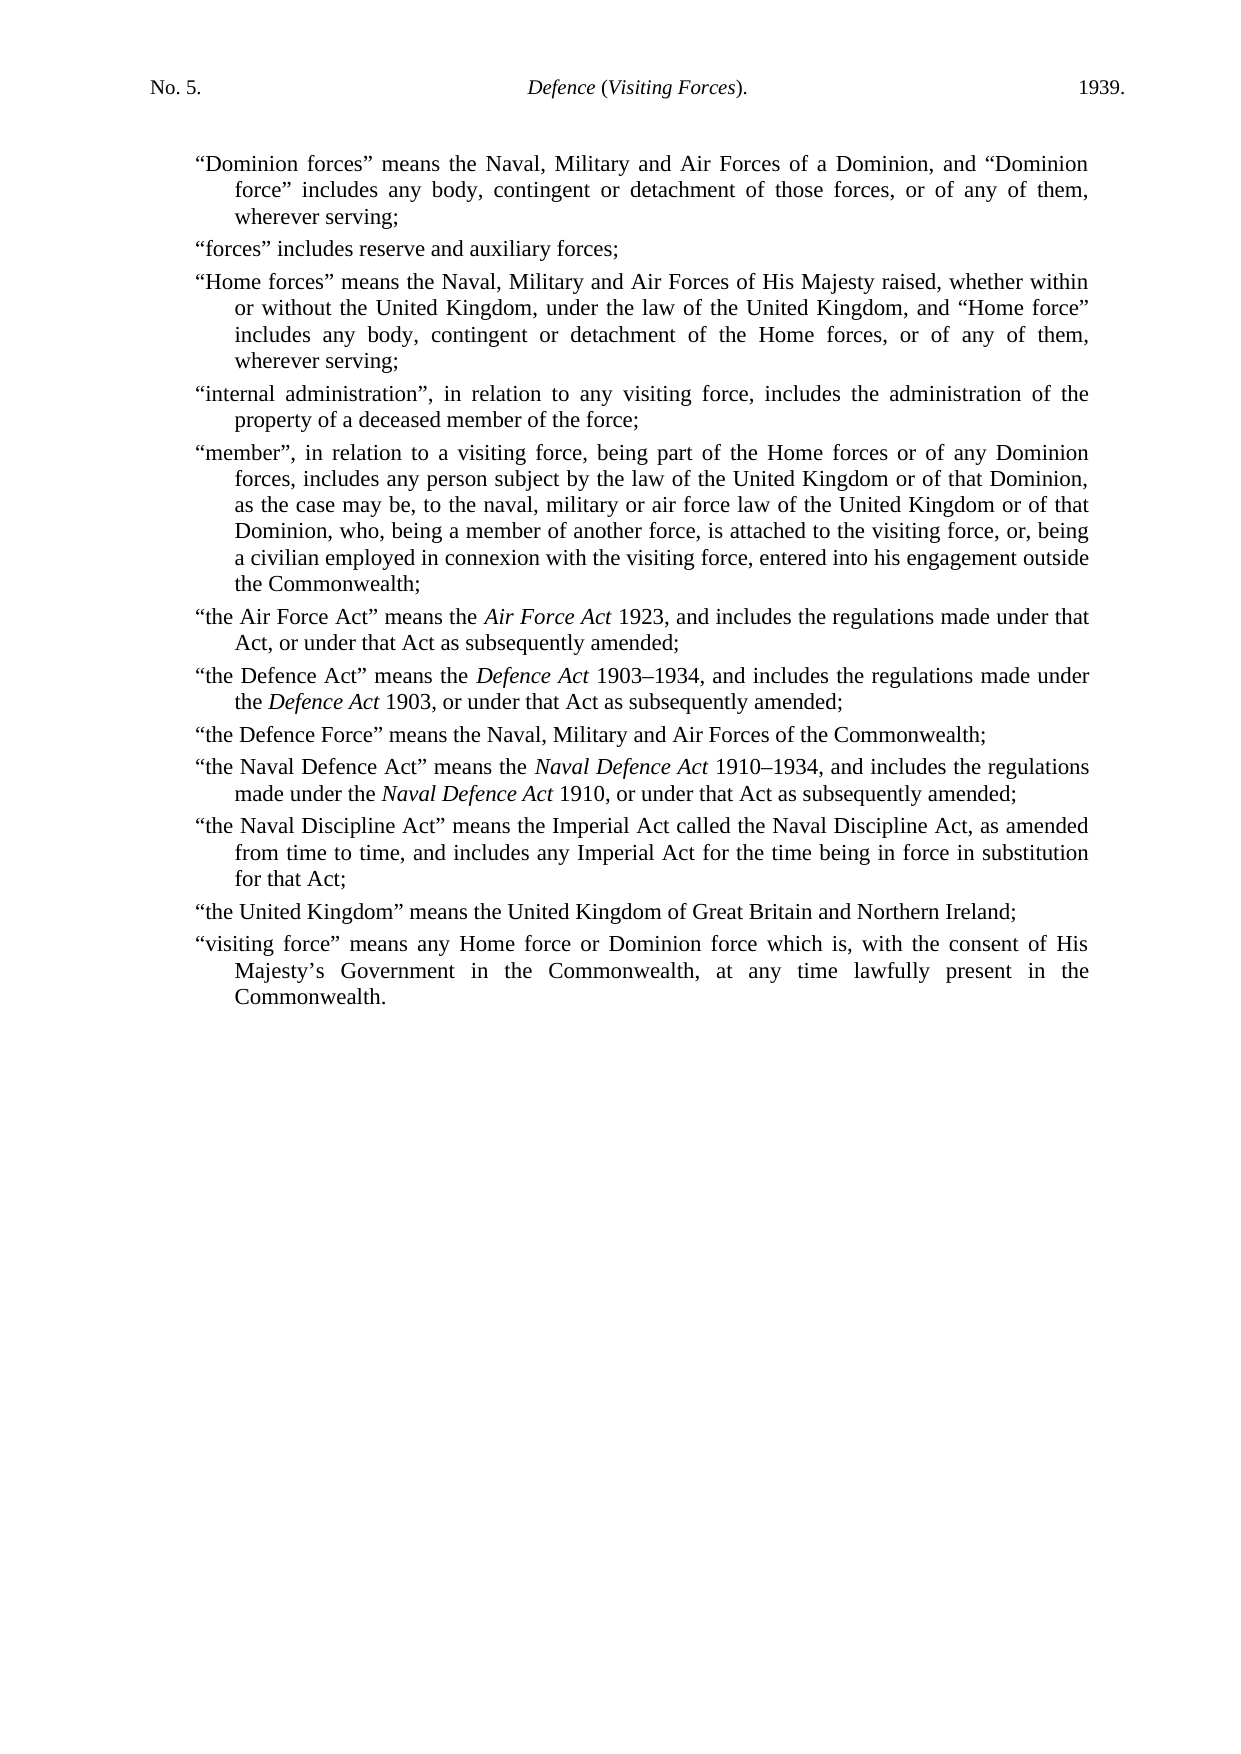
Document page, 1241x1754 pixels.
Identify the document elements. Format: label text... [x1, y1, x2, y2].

text “Home forces” means the Naval, Military and Air Forces of His Majesty raised, whether within or without the United Kingdom, under the law of the United Kingdom, and “Home force” includes any body, contingent or detachment of the Home forces, or of any of them, wherever serving; [195, 268, 1090, 373]
text “Dominion forces” means the Naval, Military and Air Forces of a Dominion, and “Dominion force” includes any body, contingent or detachment of those forces, or of any of them, wherever serving; [195, 150, 1090, 229]
text “member”, in relation to a visiting force, being part of the Home forces or of any Dominion forces, includes any person subject by the law of the United Kingdom or of that Dominion, as the case may be, to the naval, military or air force law of the United Kingdom or of that Dominion, who, being a member of another force, is attached to the visiting force, or, being a civilian employed in connexion with the visiting force, entered into his engagement outside the Commonwealth; [195, 438, 1090, 597]
text “the Air Force Act” means the Air Force Act 1923, and includes the regulations made under that Act, or under that Act as subsequently amended; [195, 603, 1090, 656]
text “the Defence Force” means the Naval, Military and Air Forces of the Commonwealth; [150, 721, 1090, 747]
text “the Naval Discipline Act” means the Imperial Act called the Naval Discipline Act, as amended from time to time, and includes any Imperial Act for the time being in force in substitution for that Act; [195, 812, 1090, 891]
text “the Naval Defence Act” means the Naval Defence Act 1910–1934, and includes the regulations made under the Naval Defence Act 1910, or under that Act as subsequently amended; [195, 753, 1090, 806]
text “forces” includes reserve and auxiliary forces; [150, 235, 1090, 262]
text “the United Kingdom” means the United Kingdom of Great Britain and Northern Ireland; [150, 898, 1090, 924]
text “internal administration”, in relation to any visiting force, includes the administration of the property of a deceased member of the force; [195, 379, 1090, 432]
text “the Defence Act” means the Defence Act 1903–1934, and includes the regulations made under the Defence Act 1903, or under that Act as subsequently amended; [195, 662, 1090, 714]
text “visiting force” means any Home force or Dominion force which is, with the consent of His Majesty’s Government in the Commonwealth, at any time lawfully present in the Commonwealth. [195, 930, 1090, 1009]
